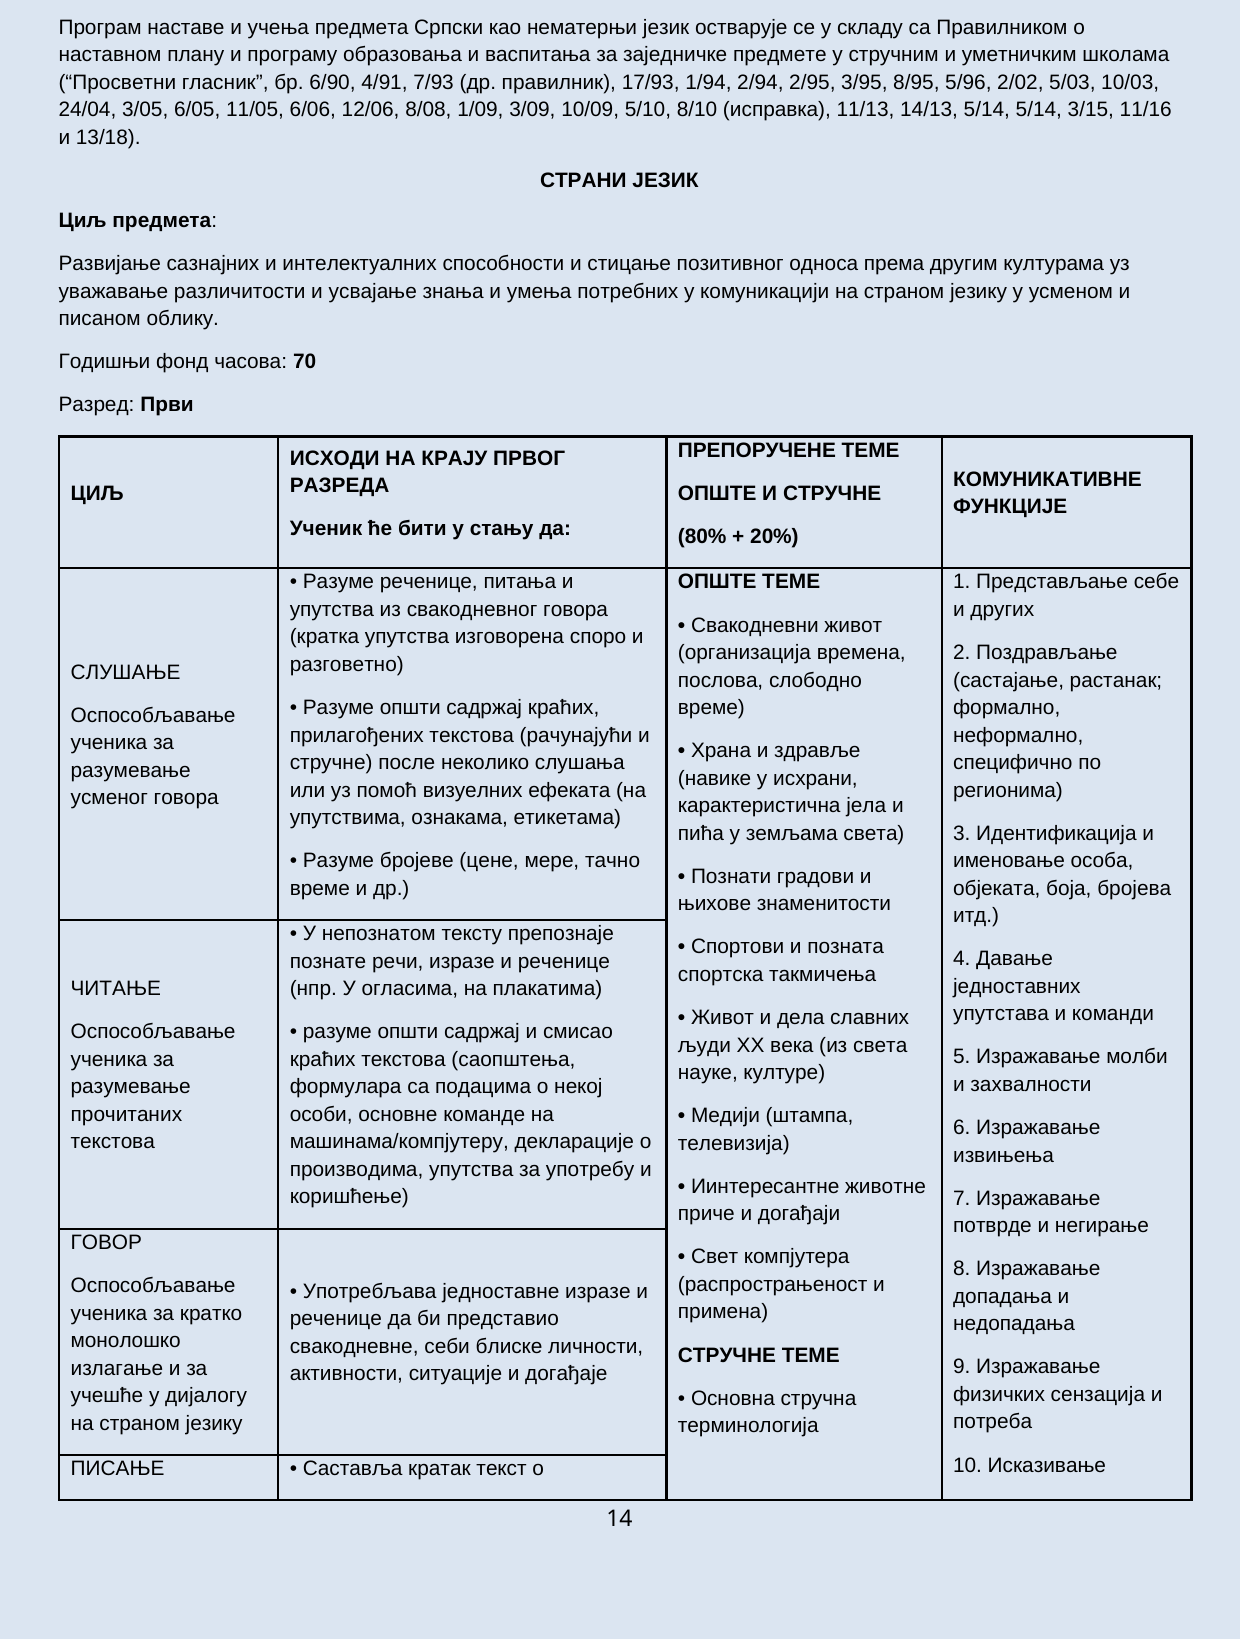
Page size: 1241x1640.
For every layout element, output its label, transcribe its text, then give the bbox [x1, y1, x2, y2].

table_cell • Употребљава једноставне изразе и реченице да би представио свакодневне, себи блиске личности, активности, ситуације и догађаје [279, 1230, 665, 1454]
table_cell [279, 1456, 665, 1499]
table_header ПРЕПОРУЧЕНЕ ТЕМЕ ОПШТЕ И СТРУЧНЕ (80% + 20%) [668, 438, 941, 567]
table_cell ЧИТАЊЕ Оспособљавање ученика за разумевање прочитаних текстова [60, 921, 277, 1228]
table_cell 1. Представљање себе и других 2. Поздрављање (састајање, растанак; формално, неформално, специфично по регионима) 3. Идентификација и именовање особа, објеката, боја, бројева итд.) 4. Давање једноставних упутстава и команди 5. Изражавање молби и захвалности 6. Изражавање извињења 7. Изражавање потврде и негирање 8. Изражавање допадања и недопадања 9. Изражавање физичких сензација и потреба 10. Исказивање просторних и временских односа 11. Давање и тражење информација и обавештења 12. Описивање и упоређивање лица и предмета 13. Изрицање забране и реаговање на забрану 14. Изражавање припадања и поседовања 15. Скретање пажње 16. Тражење мишљења и изражавање слагања и неслагања 17. Тражење и давање дозволе 18. Исказивање честитки 19. Исказивање препоруке 20. Изражавање хитности и обавезности 21. Исказивање сумње и несигурности [943, 569, 1190, 1499]
text Годишњи фонд часова: 70 [58, 349, 1180, 373]
text Развијање сазнајних и интелектуалних способности и стицање позитивног односа према другим културама уз уважавање различитости и усвајање знања и умења потребних у комуникацији на страном језику у усменом и писаном облику. [58, 251, 1180, 330]
text Програм наставе и учења предмета Српски као нематерњи језик остварује се у складу са Правилником о наставном плану и програму образовања и васпитања за заједничке предмете у стручним и уметничким школама (“Просветни гласник”, бр. 6/90, 4/91, 7/93 (др. правилник), 17/93, 1/94, 2/94, 2/95, 3/95, 8/95, 5/96, 2/02, 5/03, 10/03, 24/04, 3/05, 6/05, 11/05, 6/06, 12/06, 8/08, 1/09, 3/09, 10/09, 5/10, 8/10 (исправка), 11/13, 14/13, 5/14, 5/14, 3/15, 11/16 и 13/18). [58, 15, 1180, 149]
text Циљ предмета: [58, 208, 1180, 232]
table_cell OПШТЕ ТЕМЕ • Свакодневни живот (организација времена, послова, слободно време) • Храна и здравље (навике у исхрани, карактеристична јела и пића у земљама света) • Познати градови и њихове знаменитости • Спортови и позната спортска такмичења • Живот и дела славних људи ХХ века (из света науке, културе) • Медији (штампа, телевизија) • Иинтересантне животне приче и догађаји • Свет компјутера (распрострањеност и примена) СТРУЧНЕ ТЕМЕ • Основна стручна терминологија • Примена информационих технологија у домену струке • Основе пословне комуникације и коресподенције (пословна преписка и комуникација у писаној и усменој форми) • Мере заштите и очувања радне и животне средине Напомена: Стручне теме треба распоредити по разредима тако да буду у корелацији са садржајима који се обрађују из стручних предмета. [668, 569, 941, 1499]
table_cell СЛУШАЊЕ Оспособљавање ученика за разумевање усменог говора [60, 569, 277, 919]
text СТРАНИ ЈЕЗИК [58, 168, 1180, 192]
table_header ЦИЉ [60, 438, 277, 567]
text Разред: Први [58, 392, 1180, 416]
table_cell • У непознатом тексту препознаје познате речи, изразе и реченице (нпр. У огласима, на плакатима) • разуме општи садржај и смисао краћих текстова (саопштења, формулара са подацима о некој особи, основне команде на машинама/компјутеру, декларације о производима, упутства за употребу и коришћење) [279, 921, 665, 1228]
table_cell • Разуме реченице, питања и упутства из свакодневног говора (кратка упутства изговорена споро и разговетно) • Разуме општи садржај краћих, прилагођених текстова (рачунајући и стручне) после неколико слушања или уз помоћ визуелних ефеката (на упутствима, ознакама, етикетама) • Разуме бројеве (цене, мере, тачно време и др.) [279, 569, 665, 919]
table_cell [60, 1456, 277, 1499]
table_header КОМУНИКАТИВНЕ ФУНКЦИЈЕ [943, 438, 1190, 567]
table_cell ГОВОР Оспособљавање ученика за кратко монолошко излагање и за учешће у дијалогу на страном језику [60, 1230, 277, 1454]
table_header ИСХОДИ НА КРАЈУ ПРВОГ РАЗРЕДА Ученик ће бити у стању да: [279, 438, 665, 567]
